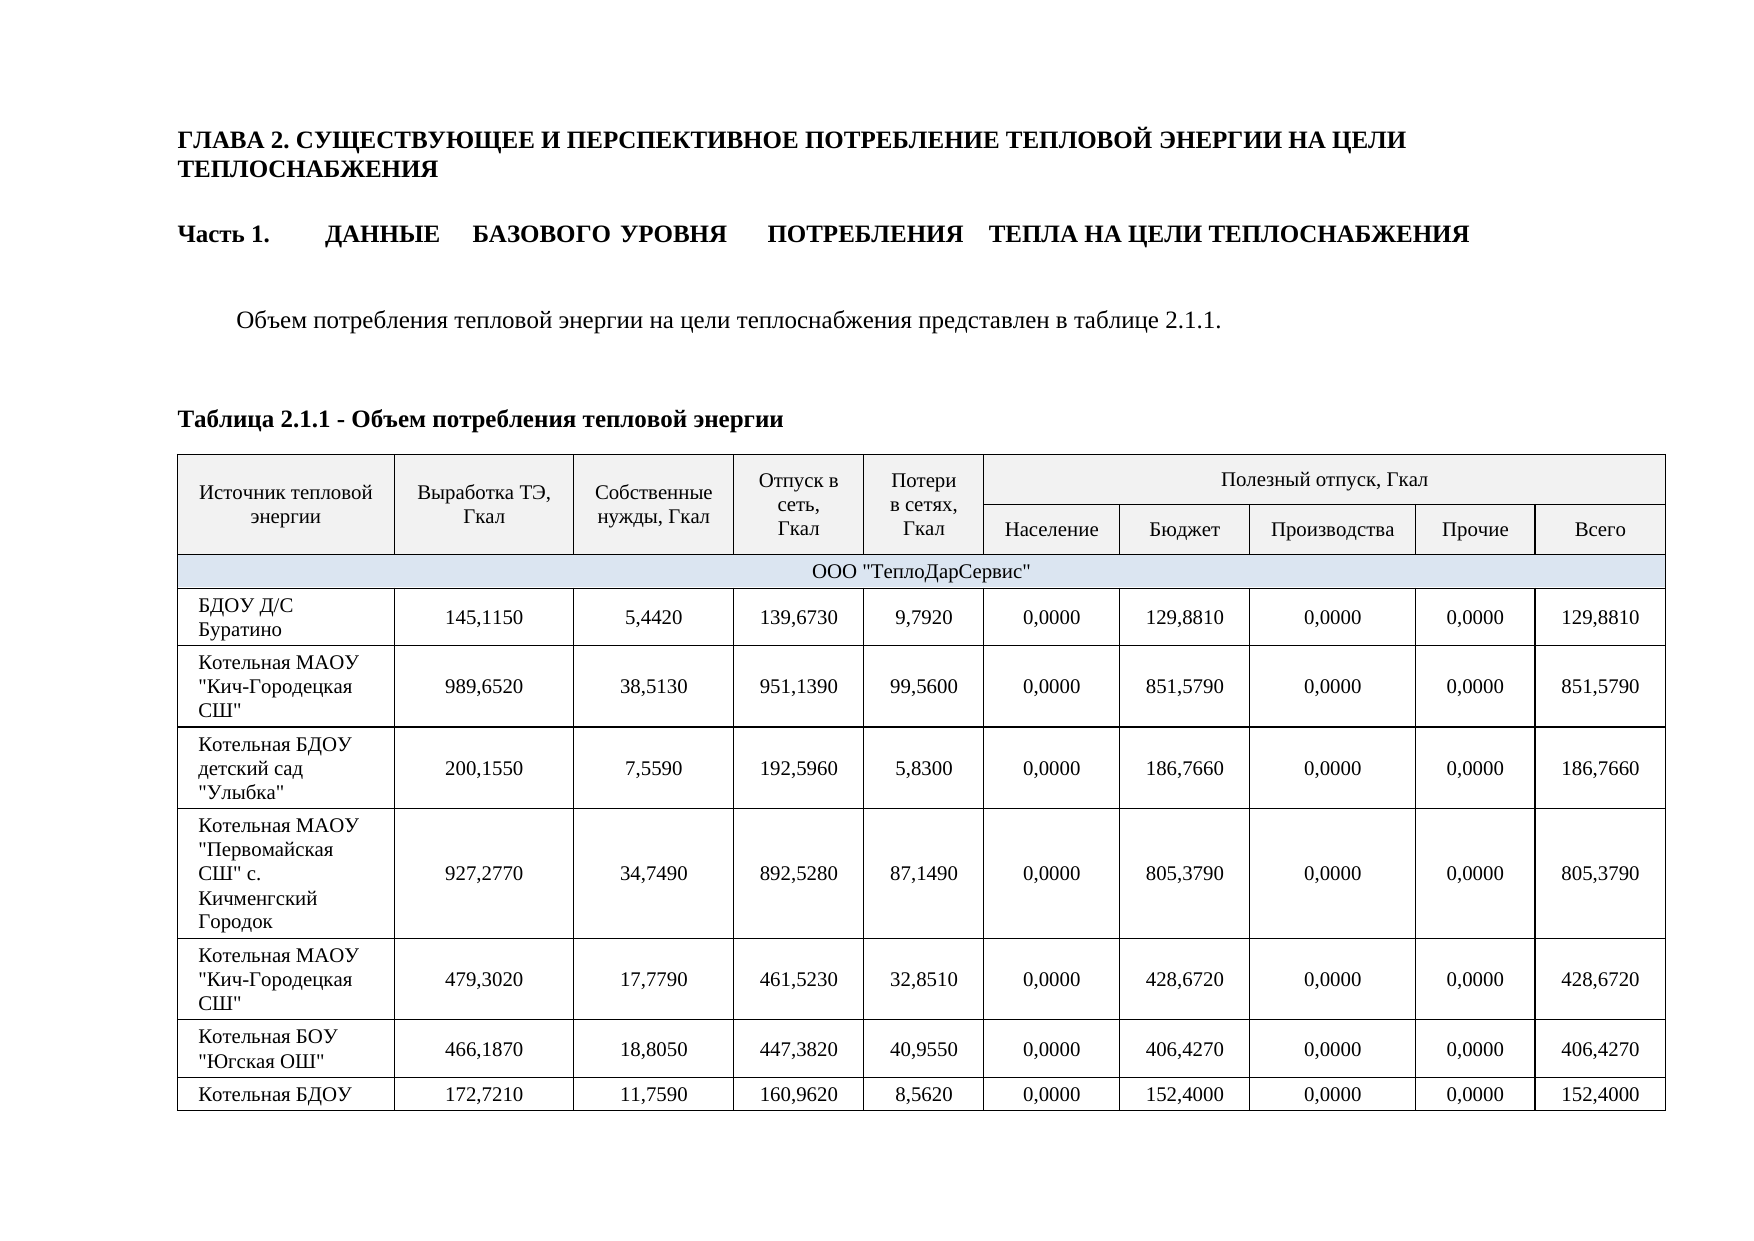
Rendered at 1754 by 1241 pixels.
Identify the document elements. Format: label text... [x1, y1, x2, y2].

table_cell 466,1870 [395, 1020, 573, 1077]
table_cell 927,2770 [395, 809, 573, 938]
table_cell Население [984, 505, 1119, 554]
table_cell 0,0000 [1250, 646, 1415, 726]
table_cell 129,8810 [1536, 589, 1665, 645]
table_cell 0,0000 [1416, 1020, 1534, 1077]
table_cell Прочие [1416, 505, 1534, 554]
table_cell 0,0000 [1250, 1078, 1415, 1110]
table_cell 172,7210 [395, 1078, 573, 1110]
table_cell 0,0000 [1250, 809, 1415, 938]
table_cell 152,4000 [1536, 1078, 1665, 1110]
table_cell 0,0000 [984, 1078, 1119, 1110]
table_cell 34,7490 [574, 809, 733, 938]
table_cell 87,1490 [864, 809, 983, 938]
table_cell 406,4270 [1536, 1020, 1665, 1077]
table_cell 0,0000 [1250, 939, 1415, 1019]
table_cell 40,9550 [864, 1020, 983, 1077]
table_cell 0,0000 [984, 646, 1119, 726]
table_cell 0,0000 [1250, 728, 1415, 808]
table_cell ООО "ТеплоДарСервис" [178, 555, 1665, 587]
table_cell 892,5280 [734, 809, 863, 938]
table_cell 5,8300 [864, 728, 983, 808]
table_cell Котельная МАОУ "Первомайская СШ" с. Кичменгский Городок [178, 809, 394, 938]
table_cell 428,6720 [1536, 939, 1665, 1019]
table_cell 0,0000 [1250, 1020, 1415, 1077]
table_cell 32,8510 [864, 939, 983, 1019]
table_cell 0,0000 [984, 809, 1119, 938]
table_cell 9,7920 [864, 589, 983, 645]
table_cell Всего [1536, 505, 1665, 554]
table_cell 0,0000 [1416, 1078, 1534, 1110]
table_cell 0,0000 [1416, 939, 1534, 1019]
table_cell 145,1150 [395, 589, 573, 645]
table_cell Бюджет [1120, 505, 1249, 554]
table_cell 17,7790 [574, 939, 733, 1019]
table_cell 152,4000 [1120, 1078, 1249, 1110]
table_cell 0,0000 [1250, 589, 1415, 645]
table_cell 38,5130 [574, 646, 733, 726]
table_cell 0,0000 [984, 728, 1119, 808]
table_cell Котельная БОУ "Югская ОШ" [178, 1020, 394, 1077]
table_cell 0,0000 [984, 939, 1119, 1019]
table_cell 18,8050 [574, 1020, 733, 1077]
subtitle Часть 1. ДАННЫЕ БАЗОВОГО УРОВНЯ ПОТРЕБЛЕНИЯ ТЕПЛА НА ЦЕЛИ ТЕПЛОСНАБЖЕНИЯ [177, 219, 1665, 276]
table_cell 951,1390 [734, 646, 863, 726]
table_cell 851,5790 [1536, 646, 1665, 726]
table_cell 0,0000 [1416, 728, 1534, 808]
table_cell 851,5790 [1120, 646, 1249, 726]
table_cell 479,3020 [395, 939, 573, 1019]
table_cell 11,7590 [574, 1078, 733, 1110]
table_cell Котельная МАОУ "Кич-Городецкая СШ" [178, 646, 394, 726]
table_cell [178, 1078, 394, 1110]
table_cell 406,4270 [1120, 1020, 1249, 1077]
table_cell 192,5960 [734, 728, 863, 808]
table_cell Котельная БДОУ детский сад "Улыбка" [178, 728, 394, 808]
table_cell 186,7660 [1120, 728, 1249, 808]
table_cell 160,9620 [734, 1078, 863, 1110]
table_header Полезный отпуск, Гкал [984, 455, 1665, 504]
table_header Потери в сетях, Гкал [864, 455, 983, 554]
table_cell 447,3820 [734, 1020, 863, 1077]
table_cell 0,0000 [984, 589, 1119, 645]
table_cell 99,5600 [864, 646, 983, 726]
table_cell 0,0000 [984, 1020, 1119, 1077]
table_cell 461,5230 [734, 939, 863, 1019]
subtitle ГЛАВА 2. СУЩЕСТВУЮЩЕЕ И ПЕРСПЕКТИВНОЕ ПОТРЕБЛЕНИЕ ТЕПЛОВОЙ ЭНЕРГИИ НА ЦЕЛИ ТЕПЛОСНАБЖЕНИЯ [177, 125, 1665, 183]
table_cell 7,5590 [574, 728, 733, 808]
text Объем потребления тепловой энергии на цели теплоснабжения представлен в таблице 2.1.1. [177, 305, 1665, 334]
table_cell 805,3790 [1120, 809, 1249, 938]
text Таблица 2.1.1 - Объем потребления тепловой энергии [177, 404, 1665, 433]
table_cell 989,6520 [395, 646, 573, 726]
table_cell 805,3790 [1536, 809, 1665, 938]
table_header Отпуск в сеть, Гкал [734, 455, 863, 554]
table_cell 129,8810 [1120, 589, 1249, 645]
table_cell 5,4420 [574, 589, 733, 645]
table_header Собственные нужды, Гкал [574, 455, 733, 554]
table_cell 428,6720 [1120, 939, 1249, 1019]
table_cell Котельная МАОУ "Кич-Городецкая СШ" [178, 939, 394, 1019]
table_header Источник тепловой энергии [178, 455, 394, 554]
table_cell 139,6730 [734, 589, 863, 645]
table_cell 0,0000 [1416, 646, 1534, 726]
table_cell БДОУ Д/С Буратино [178, 589, 394, 645]
table_cell 8,5620 [864, 1078, 983, 1110]
table_cell Производства [1250, 505, 1415, 554]
table_cell 0,0000 [1416, 809, 1534, 938]
table_cell 186,7660 [1536, 728, 1665, 808]
table_cell 0,0000 [1416, 589, 1534, 645]
table_header Выработка ТЭ, Гкал [395, 455, 573, 554]
table_cell 200,1550 [395, 728, 573, 808]
